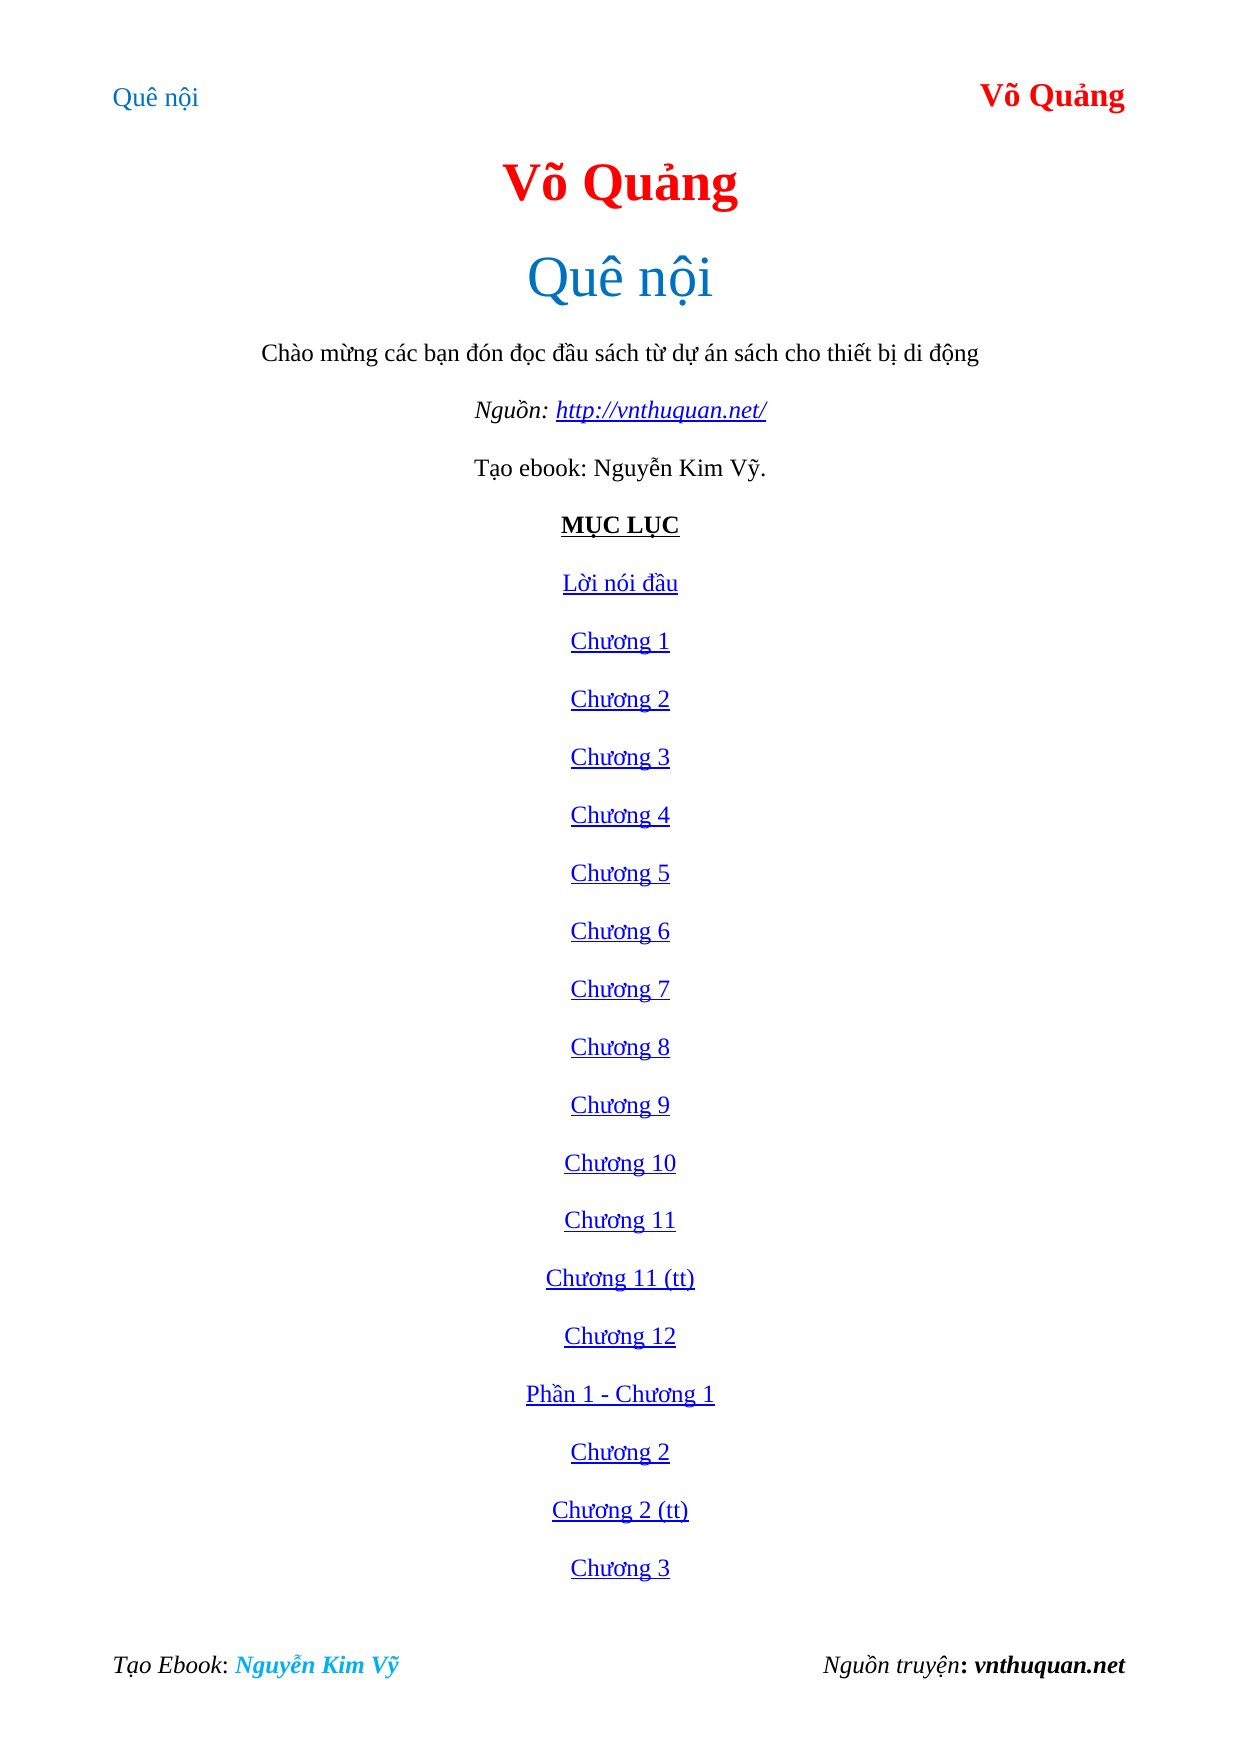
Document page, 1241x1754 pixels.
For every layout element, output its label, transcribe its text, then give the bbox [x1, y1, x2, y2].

text Chương 4 [112, 800, 1128, 829]
text Lời nói đầu [112, 568, 1128, 597]
text Chương 2 (tt) [112, 1495, 1128, 1524]
text Chương 10 [112, 1148, 1128, 1176]
text Chương 1 [112, 626, 1128, 655]
text Chương 3 [112, 1553, 1128, 1582]
text Phần 1 - Chương 1 [112, 1379, 1128, 1408]
text Chào mừng các bạn đón đọc đầu sách từ dự án sách cho thiết bị di động Nguồn: http://vnthuquan.net/ Tạo ebook: Nguyễn Kim Vỹ. [112, 338, 1128, 481]
text Võ Quảng [112, 150, 1128, 212]
text MỤC LỤC [112, 511, 1128, 539]
text Chương 9 [112, 1090, 1128, 1118]
text Chương 11 (tt) [112, 1263, 1128, 1292]
text Chương 2 [112, 684, 1128, 713]
text Chương 3 [112, 742, 1128, 771]
text Chương 5 [112, 858, 1128, 887]
text Chương 6 [112, 916, 1128, 945]
text Chương 2 [112, 1437, 1128, 1466]
text Chương 11 [112, 1206, 1128, 1234]
text Chương 12 [112, 1321, 1128, 1350]
text Chương 8 [112, 1032, 1128, 1061]
text Quê nội [112, 241, 1128, 308]
text Chương 7 [112, 974, 1128, 1003]
